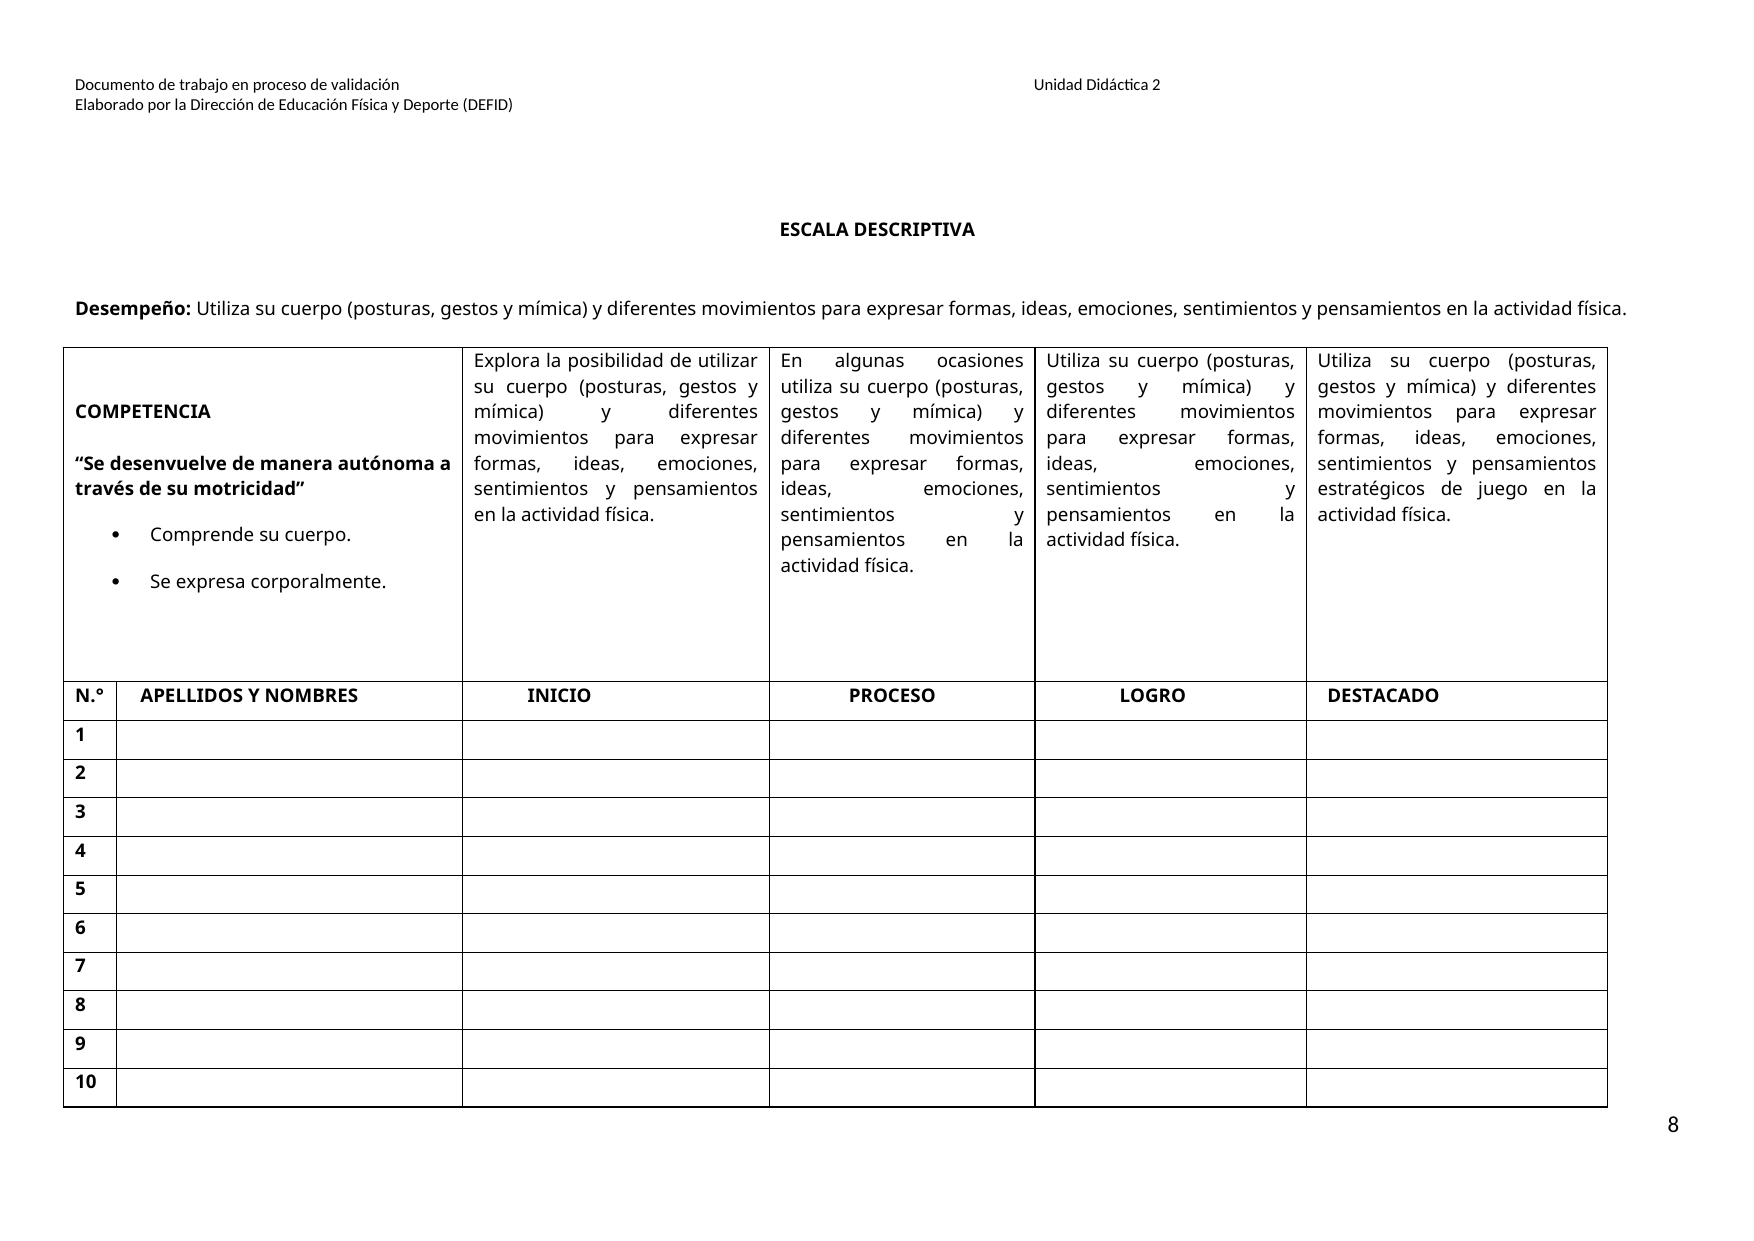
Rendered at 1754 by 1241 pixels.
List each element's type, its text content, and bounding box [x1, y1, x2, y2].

table_cell 3 [64, 798, 116, 836]
table_cell [117, 760, 462, 797]
table_cell [770, 760, 1034, 797]
table_cell [117, 1030, 462, 1068]
table_cell [1307, 1069, 1607, 1106]
table_cell [1307, 760, 1607, 797]
table_cell [463, 837, 769, 874]
table_cell [770, 1069, 1034, 1106]
table_cell [1036, 798, 1306, 836]
table_cell [770, 721, 1034, 758]
table_cell [770, 837, 1034, 874]
text Desempeño: Utiliza su cuerpo (posturas, gestos y mímica) y diferentes movimientos para expresar formas, ideas, emociones, sentimientos y pensamientos en la actividad física. [75, 296, 1679, 321]
table_cell [770, 1030, 1034, 1068]
table_cell [463, 876, 769, 913]
table_header Explora la posibilidad de utilizar su cuerpo (posturas, gestos y mímica) y diferentes movimientos para expresar formas, ideas, emociones, sentimientos y pensamientos en la actividad física. [463, 348, 769, 681]
table_cell [117, 837, 462, 874]
table_cell LOGRO [1036, 682, 1306, 720]
table_cell [463, 798, 769, 836]
table_cell 6 [64, 914, 116, 952]
table_cell [1307, 914, 1607, 952]
table_cell [117, 991, 462, 1029]
table_header Utiliza su cuerpo (posturas, gestos y mímica) y diferentes movimientos para expresar formas, ideas, emociones, sentimientos y pensamientos estratégicos de juego en la actividad física. [1307, 348, 1607, 681]
table_cell [1307, 953, 1607, 990]
table_cell [1036, 837, 1306, 874]
table_cell APELLIDOS Y NOMBRES [117, 682, 462, 720]
table_cell 5 [64, 876, 116, 913]
table_cell N.° [64, 682, 116, 720]
table_header En algunas ocasiones utiliza su cuerpo (posturas, gestos y mímica) y diferentes movimientos para expresar formas, ideas, emociones, sentimientos y pensamientos en la actividad física. [770, 348, 1034, 681]
table_cell [1036, 1069, 1306, 1106]
table_cell [770, 798, 1034, 836]
table_cell [1307, 1030, 1607, 1068]
table_cell 7 [64, 953, 116, 990]
table_cell [1036, 991, 1306, 1029]
table_cell [1036, 953, 1306, 990]
table_cell [1036, 760, 1306, 797]
table_cell [463, 760, 769, 797]
table_cell INICIO [463, 682, 769, 720]
table_cell [117, 914, 462, 952]
list ESCALA DESCRIPTIVA [75, 217, 1679, 242]
table_cell [770, 991, 1034, 1029]
table_cell 4 [64, 837, 116, 874]
table_cell [1307, 876, 1607, 913]
table_cell [770, 914, 1034, 952]
table_cell [1307, 721, 1607, 758]
table_cell [463, 1030, 769, 1068]
table_cell [770, 876, 1034, 913]
table_cell [463, 914, 769, 952]
table_cell [770, 953, 1034, 990]
table_cell [117, 798, 462, 836]
table_header COMPETENCIA “Se desenvuelve de manera autónoma a través de su motricidad” Comprende su cuerpo. Se expresa corporalmente. [64, 348, 462, 681]
table_cell DESTACADO [1307, 682, 1607, 720]
table_cell [117, 876, 462, 913]
table_header Utiliza su cuerpo (posturas, gestos y mímica) y diferentes movimientos para expresar formas, ideas, emociones, sentimientos y pensamientos en la actividad física. [1036, 348, 1306, 681]
table_cell [117, 721, 462, 758]
table_cell [463, 991, 769, 1029]
table_cell [117, 953, 462, 990]
table_cell 9 [64, 1030, 116, 1068]
table_cell 1 [64, 721, 116, 758]
table_cell [463, 1069, 769, 1106]
table_cell [117, 1069, 462, 1106]
table_cell [463, 953, 769, 990]
table_cell 10 [64, 1069, 116, 1106]
table_cell PROCESO [770, 682, 1034, 720]
table_cell [1307, 837, 1607, 874]
table_cell [1036, 914, 1306, 952]
table_cell [1307, 798, 1607, 836]
table_cell [1036, 1030, 1306, 1068]
table_cell 2 [64, 760, 116, 797]
table_cell [1036, 876, 1306, 913]
table_cell [1307, 991, 1607, 1029]
table_cell 8 [64, 991, 116, 1029]
table_cell [463, 721, 769, 758]
table_cell [1036, 721, 1306, 758]
